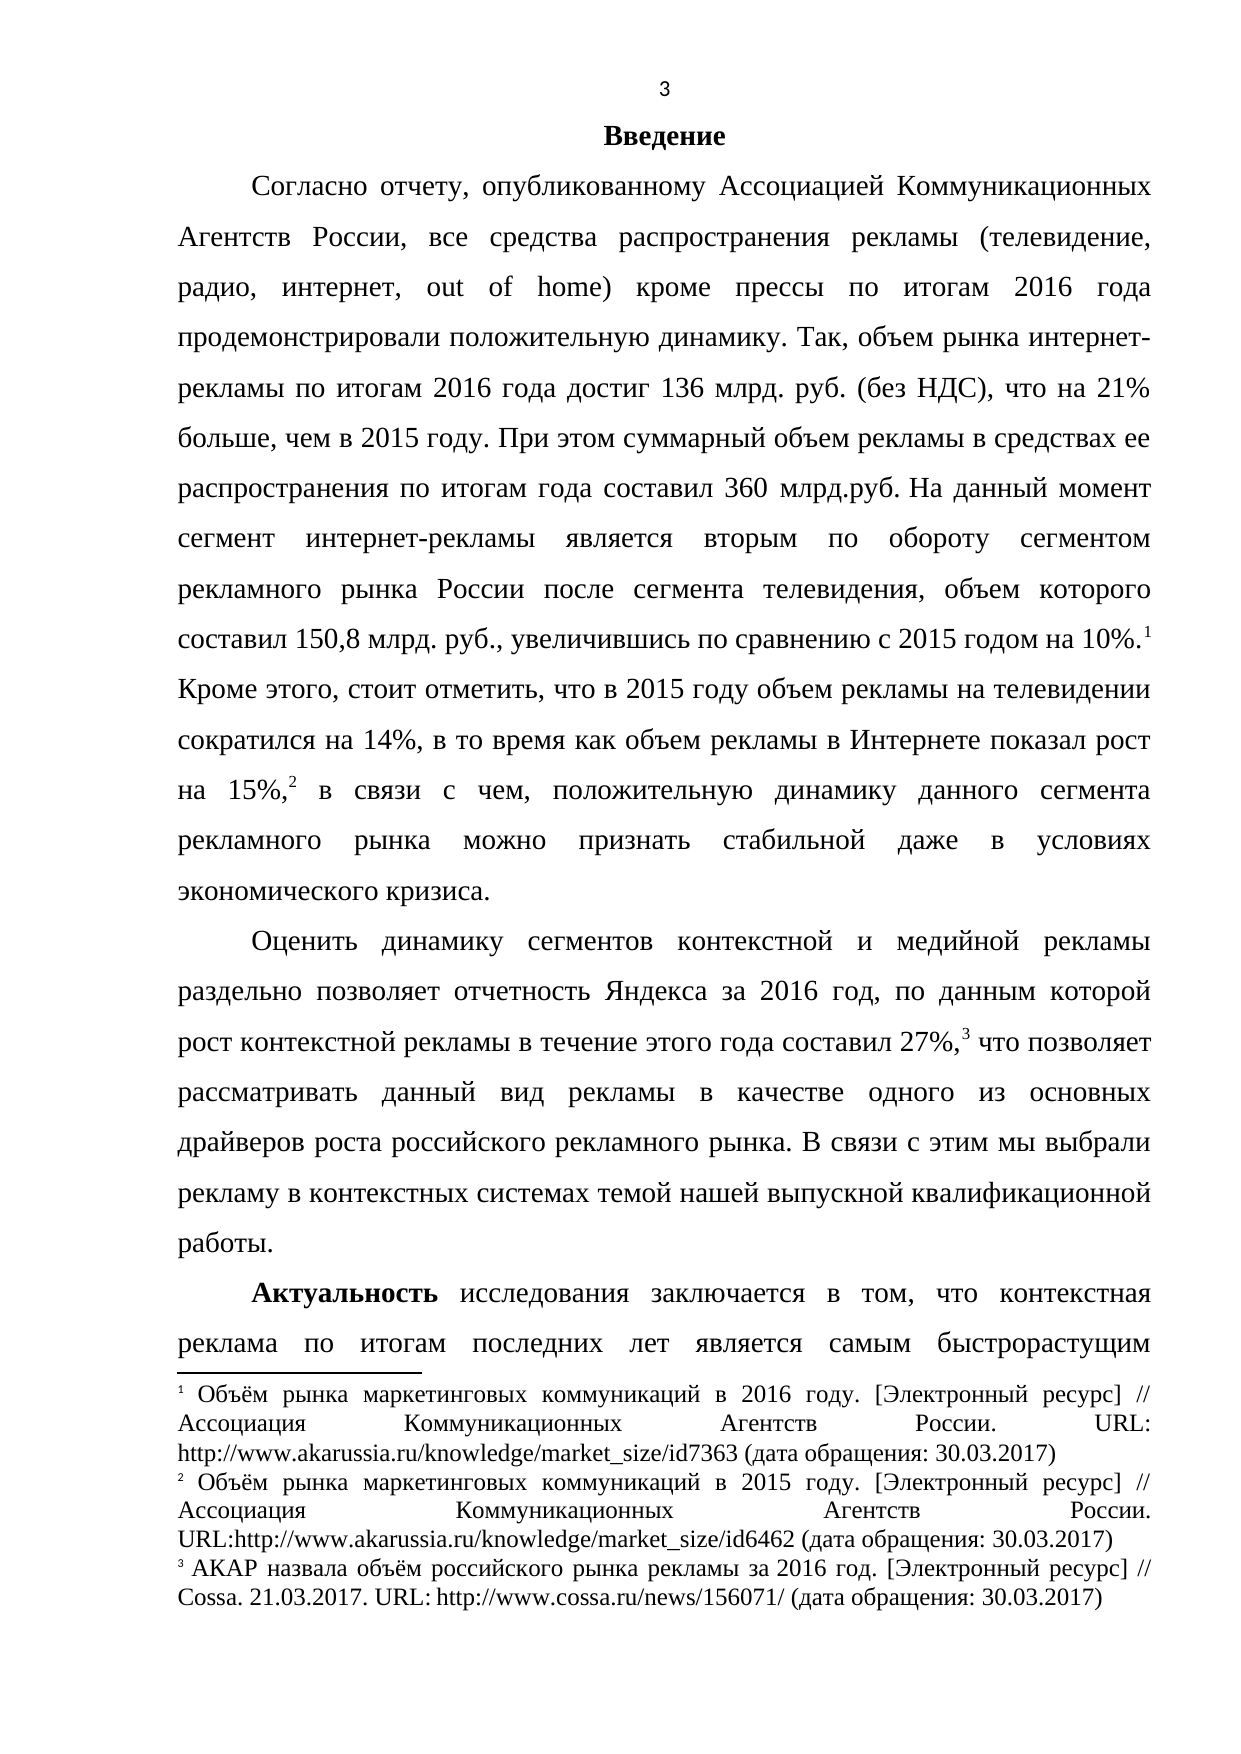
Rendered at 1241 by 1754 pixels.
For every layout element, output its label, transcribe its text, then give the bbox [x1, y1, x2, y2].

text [177, 1275, 1152, 1359]
text Оценить динамику сегментов контекстной и медийной рекламы раздельно позволяет отчетность Яндекса за 2016 год, по данным которой рост контекстной рекламы в течение этого года составил 27%, что позволяет рассматривать данный вид рекламы в качестве одного из основных драйверов роста российского рекламного рынка. В связи с этим мы выбрали рекламу в контекстных системах темой нашей выпускной квалификационной работы. [177, 923, 1152, 1258]
text Введение [177, 118, 1152, 152]
text Согласно отчету, опубликованному Ассоциацией Коммуникационных Агентств России, все средства распространения рекламы (телевидение, радио, интернет, out of home) кроме прессы по итогам 2016 года продемонстрировали положительную динамику. Так, объем рынка интернет-рекламы по итогам 2016 года достиг 136 млрд. руб. (без НДС), что на 21% больше, чем в 2015 году. При этом суммарный объем рекламы в средствах ее распространения по итогам года составил 360 млрд.руб. На данный момент сегмент интернет-рекламы является вторым по обороту сегментом рекламного рынка России после сегмента телевидения, объем которого составил 150,8 млрд. руб., увеличившись по сравнению с 2015 годом на 10%. Кроме этого, стоит отметить, что в 2015 году объем рекламы на телевидении сократился на 14%, в то время как объем рекламы в Интернете показал рост на 15%, в связи с чем, положительную динамику данного сегмента рекламного рынка можно признать стабильной даже в условиях экономического кризиса. [177, 168, 1152, 906]
